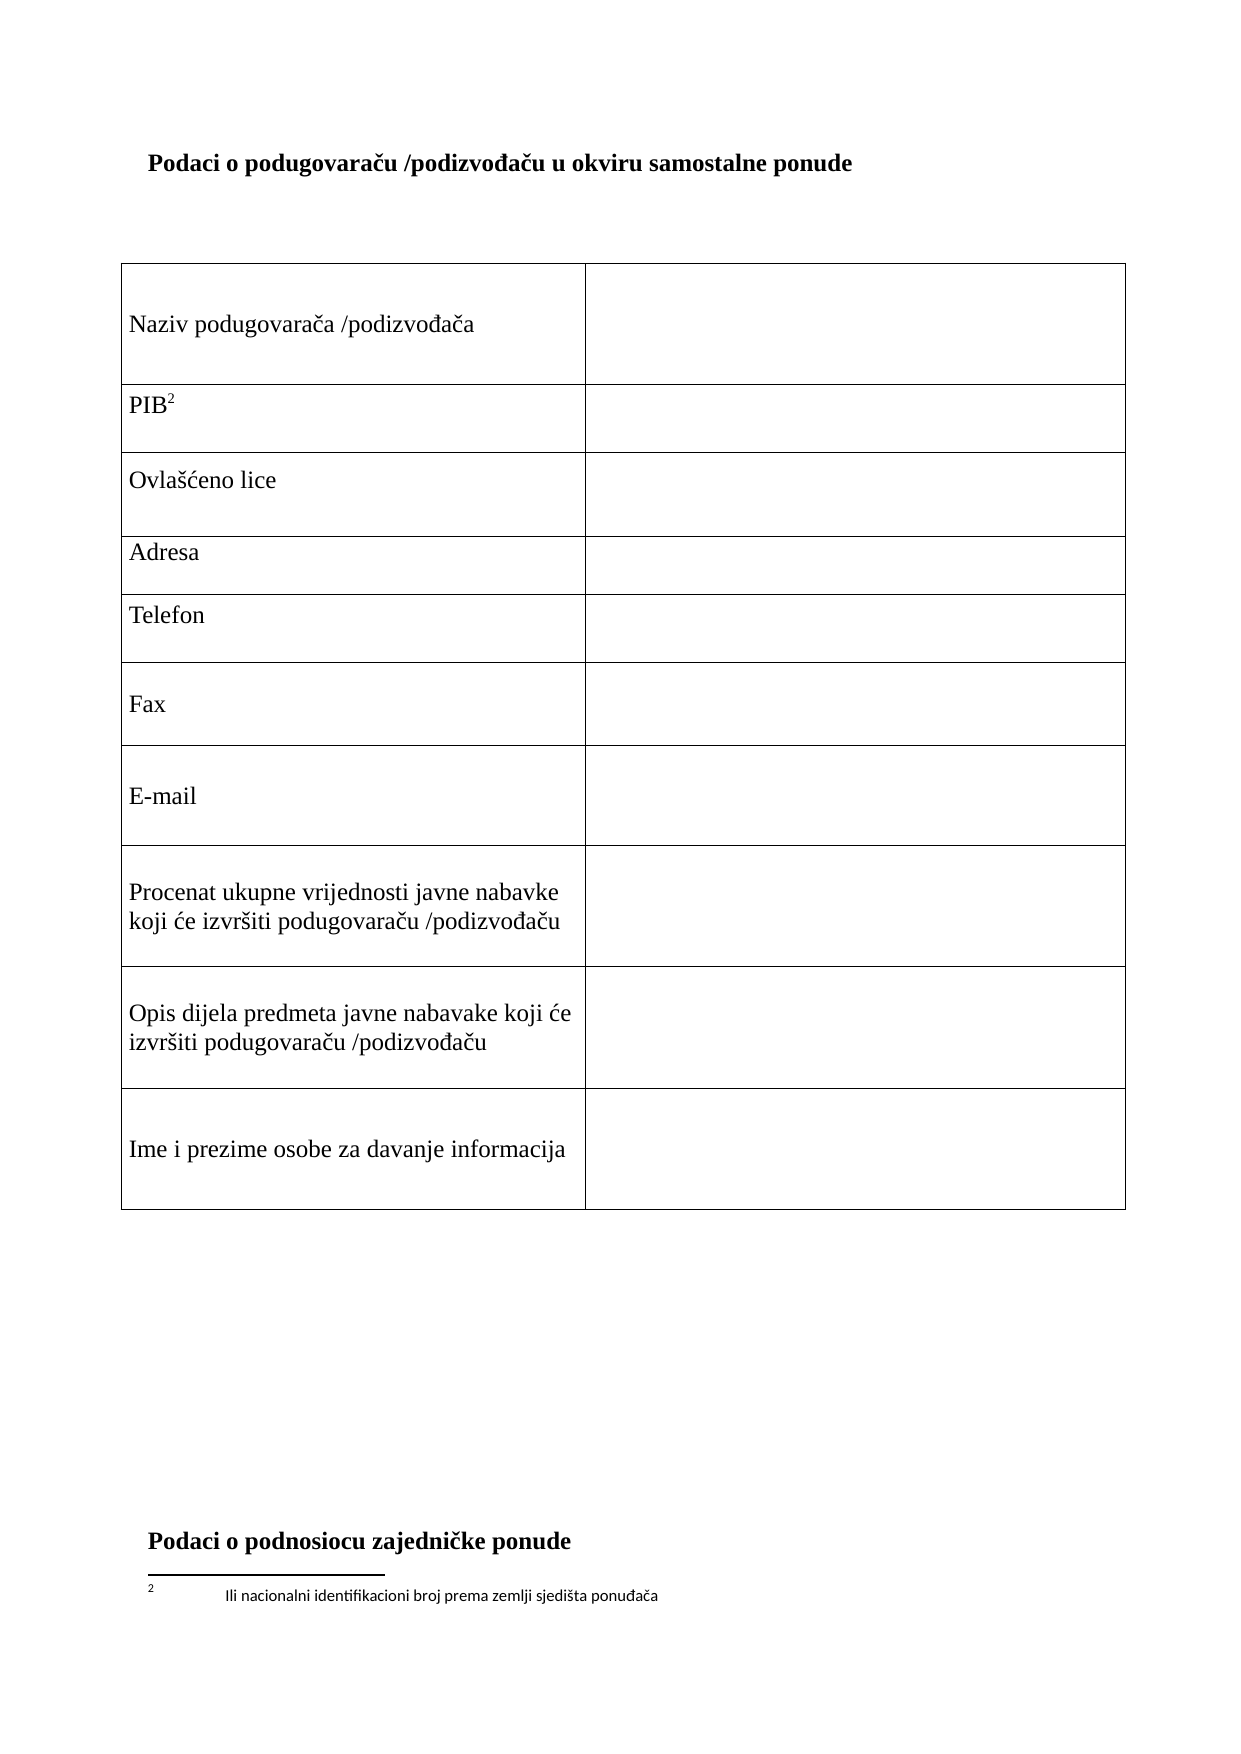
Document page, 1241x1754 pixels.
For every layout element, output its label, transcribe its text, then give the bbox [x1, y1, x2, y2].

text Podaci o podnosiocu zajedničke ponude [148, 1526, 1093, 1555]
table_cell [586, 846, 1125, 966]
table_cell Fax [122, 663, 585, 745]
table_cell [586, 595, 1125, 662]
table_cell Ovlašćeno lice [122, 453, 585, 536]
table_header [586, 264, 1125, 384]
table_cell Ime i prezime osobe za davanje informacija [122, 1089, 585, 1209]
table_cell E-mail [122, 746, 585, 845]
table_cell [586, 385, 1125, 452]
table_cell [586, 746, 1125, 845]
text Podaci o podugovaraču /podizvođaču u okviru samostalne ponude [148, 148, 1093, 176]
table_cell Opis dijela predmeta javne nabavake koji će izvršiti podugovaraču /podizvođaču [122, 967, 585, 1087]
table_cell [586, 967, 820, 1087]
table_header Naziv podugovarača /podizvođača [122, 264, 585, 384]
table_cell [586, 537, 1125, 594]
table_cell Telefon [122, 595, 585, 662]
table_cell PIB [122, 385, 585, 452]
table_cell Adresa [122, 537, 585, 594]
table_cell [820, 967, 1125, 1087]
table_cell [586, 453, 1125, 536]
table_cell Procenat ukupne vrijednosti javne nabavke koji će izvršiti podugovaraču /podizvođaču [122, 846, 585, 966]
table_cell [586, 1089, 1125, 1209]
table_cell [586, 663, 1125, 745]
